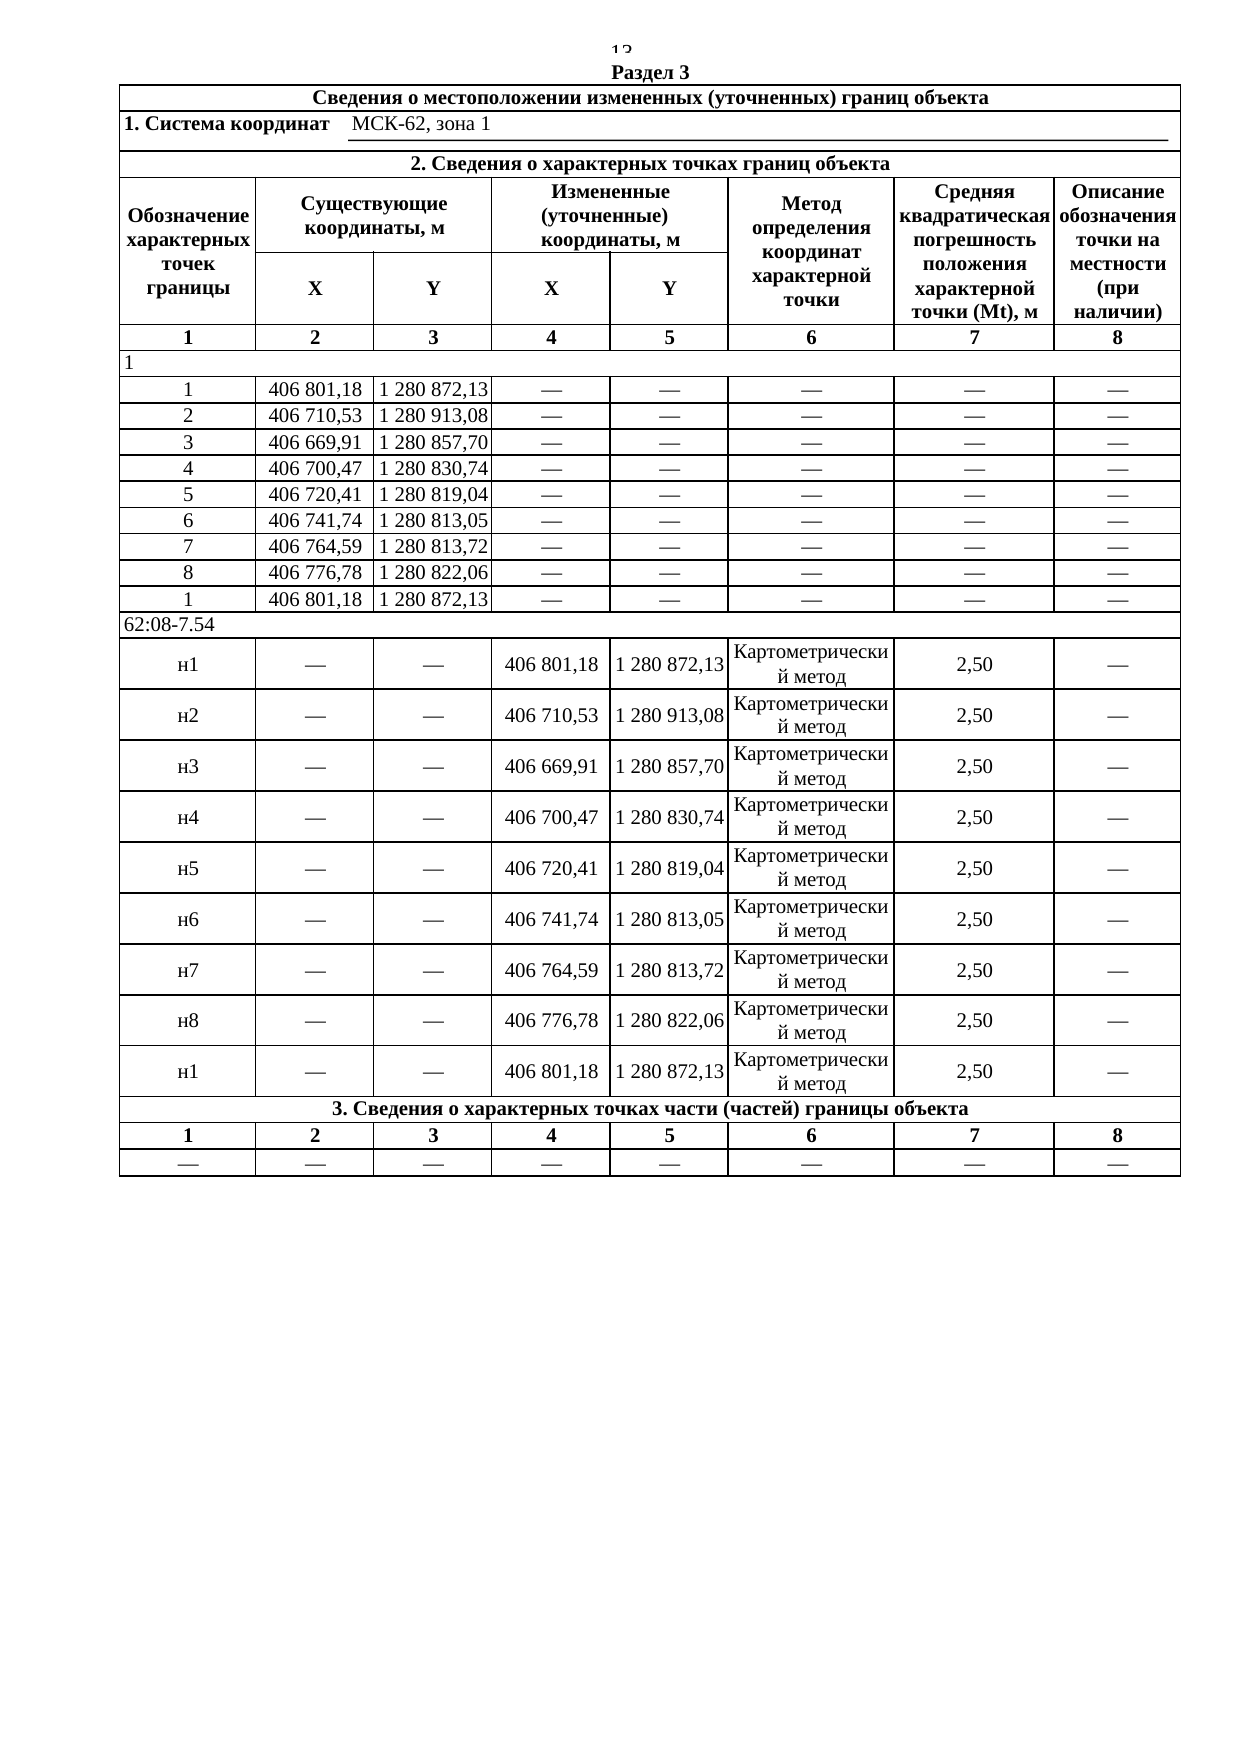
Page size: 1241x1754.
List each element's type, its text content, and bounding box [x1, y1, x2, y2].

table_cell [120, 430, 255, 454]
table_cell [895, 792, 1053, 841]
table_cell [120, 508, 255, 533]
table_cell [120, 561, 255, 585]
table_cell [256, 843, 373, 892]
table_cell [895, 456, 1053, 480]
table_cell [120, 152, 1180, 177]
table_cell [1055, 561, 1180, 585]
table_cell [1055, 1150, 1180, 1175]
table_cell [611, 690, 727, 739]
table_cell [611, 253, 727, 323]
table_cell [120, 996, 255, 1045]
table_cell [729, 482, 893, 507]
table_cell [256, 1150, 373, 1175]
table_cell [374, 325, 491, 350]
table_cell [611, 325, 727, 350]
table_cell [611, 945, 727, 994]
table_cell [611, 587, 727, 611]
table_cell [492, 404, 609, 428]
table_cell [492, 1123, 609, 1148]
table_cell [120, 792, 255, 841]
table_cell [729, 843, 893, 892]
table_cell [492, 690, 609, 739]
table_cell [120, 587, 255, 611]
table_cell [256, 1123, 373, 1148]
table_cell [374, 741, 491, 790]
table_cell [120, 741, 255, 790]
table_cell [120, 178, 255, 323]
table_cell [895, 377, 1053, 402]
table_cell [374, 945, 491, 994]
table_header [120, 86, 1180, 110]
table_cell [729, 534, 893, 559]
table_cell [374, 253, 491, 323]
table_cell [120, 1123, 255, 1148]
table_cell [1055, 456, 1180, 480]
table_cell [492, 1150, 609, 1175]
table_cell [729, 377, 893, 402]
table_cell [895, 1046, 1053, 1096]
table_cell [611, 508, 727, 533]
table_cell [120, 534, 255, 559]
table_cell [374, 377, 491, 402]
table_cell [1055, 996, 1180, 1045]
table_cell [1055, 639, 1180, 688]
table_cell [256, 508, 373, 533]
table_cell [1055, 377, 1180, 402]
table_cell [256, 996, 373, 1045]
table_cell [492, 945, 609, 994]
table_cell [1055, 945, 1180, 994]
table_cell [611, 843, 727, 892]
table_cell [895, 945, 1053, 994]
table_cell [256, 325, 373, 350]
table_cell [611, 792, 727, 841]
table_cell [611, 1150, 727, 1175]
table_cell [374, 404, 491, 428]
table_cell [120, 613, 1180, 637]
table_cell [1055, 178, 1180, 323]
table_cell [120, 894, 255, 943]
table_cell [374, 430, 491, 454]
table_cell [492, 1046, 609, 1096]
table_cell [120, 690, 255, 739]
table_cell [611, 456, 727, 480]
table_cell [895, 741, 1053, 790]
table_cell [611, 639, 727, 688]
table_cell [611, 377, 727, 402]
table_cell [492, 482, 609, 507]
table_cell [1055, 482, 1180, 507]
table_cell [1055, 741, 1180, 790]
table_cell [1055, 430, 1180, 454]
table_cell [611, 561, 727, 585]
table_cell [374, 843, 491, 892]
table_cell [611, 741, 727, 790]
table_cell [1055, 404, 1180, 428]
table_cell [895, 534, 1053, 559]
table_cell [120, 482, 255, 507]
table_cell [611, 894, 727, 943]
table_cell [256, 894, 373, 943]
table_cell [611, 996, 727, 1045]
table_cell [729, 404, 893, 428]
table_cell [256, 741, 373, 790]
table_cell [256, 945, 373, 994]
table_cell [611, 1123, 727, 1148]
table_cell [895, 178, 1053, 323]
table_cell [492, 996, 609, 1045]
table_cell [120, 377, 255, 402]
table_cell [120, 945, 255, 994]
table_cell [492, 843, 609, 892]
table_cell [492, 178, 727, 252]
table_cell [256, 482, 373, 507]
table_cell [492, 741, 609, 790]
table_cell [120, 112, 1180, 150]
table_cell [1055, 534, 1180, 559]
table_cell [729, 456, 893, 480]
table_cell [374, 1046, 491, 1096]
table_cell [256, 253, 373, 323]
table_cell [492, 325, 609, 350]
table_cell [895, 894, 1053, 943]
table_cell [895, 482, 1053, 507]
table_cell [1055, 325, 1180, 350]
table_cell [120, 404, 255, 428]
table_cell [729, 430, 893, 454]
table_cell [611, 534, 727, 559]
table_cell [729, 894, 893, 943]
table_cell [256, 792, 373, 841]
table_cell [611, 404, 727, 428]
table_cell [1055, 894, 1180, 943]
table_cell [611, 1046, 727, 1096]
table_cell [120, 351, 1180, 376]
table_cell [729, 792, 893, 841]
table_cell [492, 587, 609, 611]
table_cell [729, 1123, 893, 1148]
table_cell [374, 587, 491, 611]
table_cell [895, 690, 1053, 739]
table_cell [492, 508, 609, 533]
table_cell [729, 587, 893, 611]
text Раздел 3 [314, 60, 987, 84]
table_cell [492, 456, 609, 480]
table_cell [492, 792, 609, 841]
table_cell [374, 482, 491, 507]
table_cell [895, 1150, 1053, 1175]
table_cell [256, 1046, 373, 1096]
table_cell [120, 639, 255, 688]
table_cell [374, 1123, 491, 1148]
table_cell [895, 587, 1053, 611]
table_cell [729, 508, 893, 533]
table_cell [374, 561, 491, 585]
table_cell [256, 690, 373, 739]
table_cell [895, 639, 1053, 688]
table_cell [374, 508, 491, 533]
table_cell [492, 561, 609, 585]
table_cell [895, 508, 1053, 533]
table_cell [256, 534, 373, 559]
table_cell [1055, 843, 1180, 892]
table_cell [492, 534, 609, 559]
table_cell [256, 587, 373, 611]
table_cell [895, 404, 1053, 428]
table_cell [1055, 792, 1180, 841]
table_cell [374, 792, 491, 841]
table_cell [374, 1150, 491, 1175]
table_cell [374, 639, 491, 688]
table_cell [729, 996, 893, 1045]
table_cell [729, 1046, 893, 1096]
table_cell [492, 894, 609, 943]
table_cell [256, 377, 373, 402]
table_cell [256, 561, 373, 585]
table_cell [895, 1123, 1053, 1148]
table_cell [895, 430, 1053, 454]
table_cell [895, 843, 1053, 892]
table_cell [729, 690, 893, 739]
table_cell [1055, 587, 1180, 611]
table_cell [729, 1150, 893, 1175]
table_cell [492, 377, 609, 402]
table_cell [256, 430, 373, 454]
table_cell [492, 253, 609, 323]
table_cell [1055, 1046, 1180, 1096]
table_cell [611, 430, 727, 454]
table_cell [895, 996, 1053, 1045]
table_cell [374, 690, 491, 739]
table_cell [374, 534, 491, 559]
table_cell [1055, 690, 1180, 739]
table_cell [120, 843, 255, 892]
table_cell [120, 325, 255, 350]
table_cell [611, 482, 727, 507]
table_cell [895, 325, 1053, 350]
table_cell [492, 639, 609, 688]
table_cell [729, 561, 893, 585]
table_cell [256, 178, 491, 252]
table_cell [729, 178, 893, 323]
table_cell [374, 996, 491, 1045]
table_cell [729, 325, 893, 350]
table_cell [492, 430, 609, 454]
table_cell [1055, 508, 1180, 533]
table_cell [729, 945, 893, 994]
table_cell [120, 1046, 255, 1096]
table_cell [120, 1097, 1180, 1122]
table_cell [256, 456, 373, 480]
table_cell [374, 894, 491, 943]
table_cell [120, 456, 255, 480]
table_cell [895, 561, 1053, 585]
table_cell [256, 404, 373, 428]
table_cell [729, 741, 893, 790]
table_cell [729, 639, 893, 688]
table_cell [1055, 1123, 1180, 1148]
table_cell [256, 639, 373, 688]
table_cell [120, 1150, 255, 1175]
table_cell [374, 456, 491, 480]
